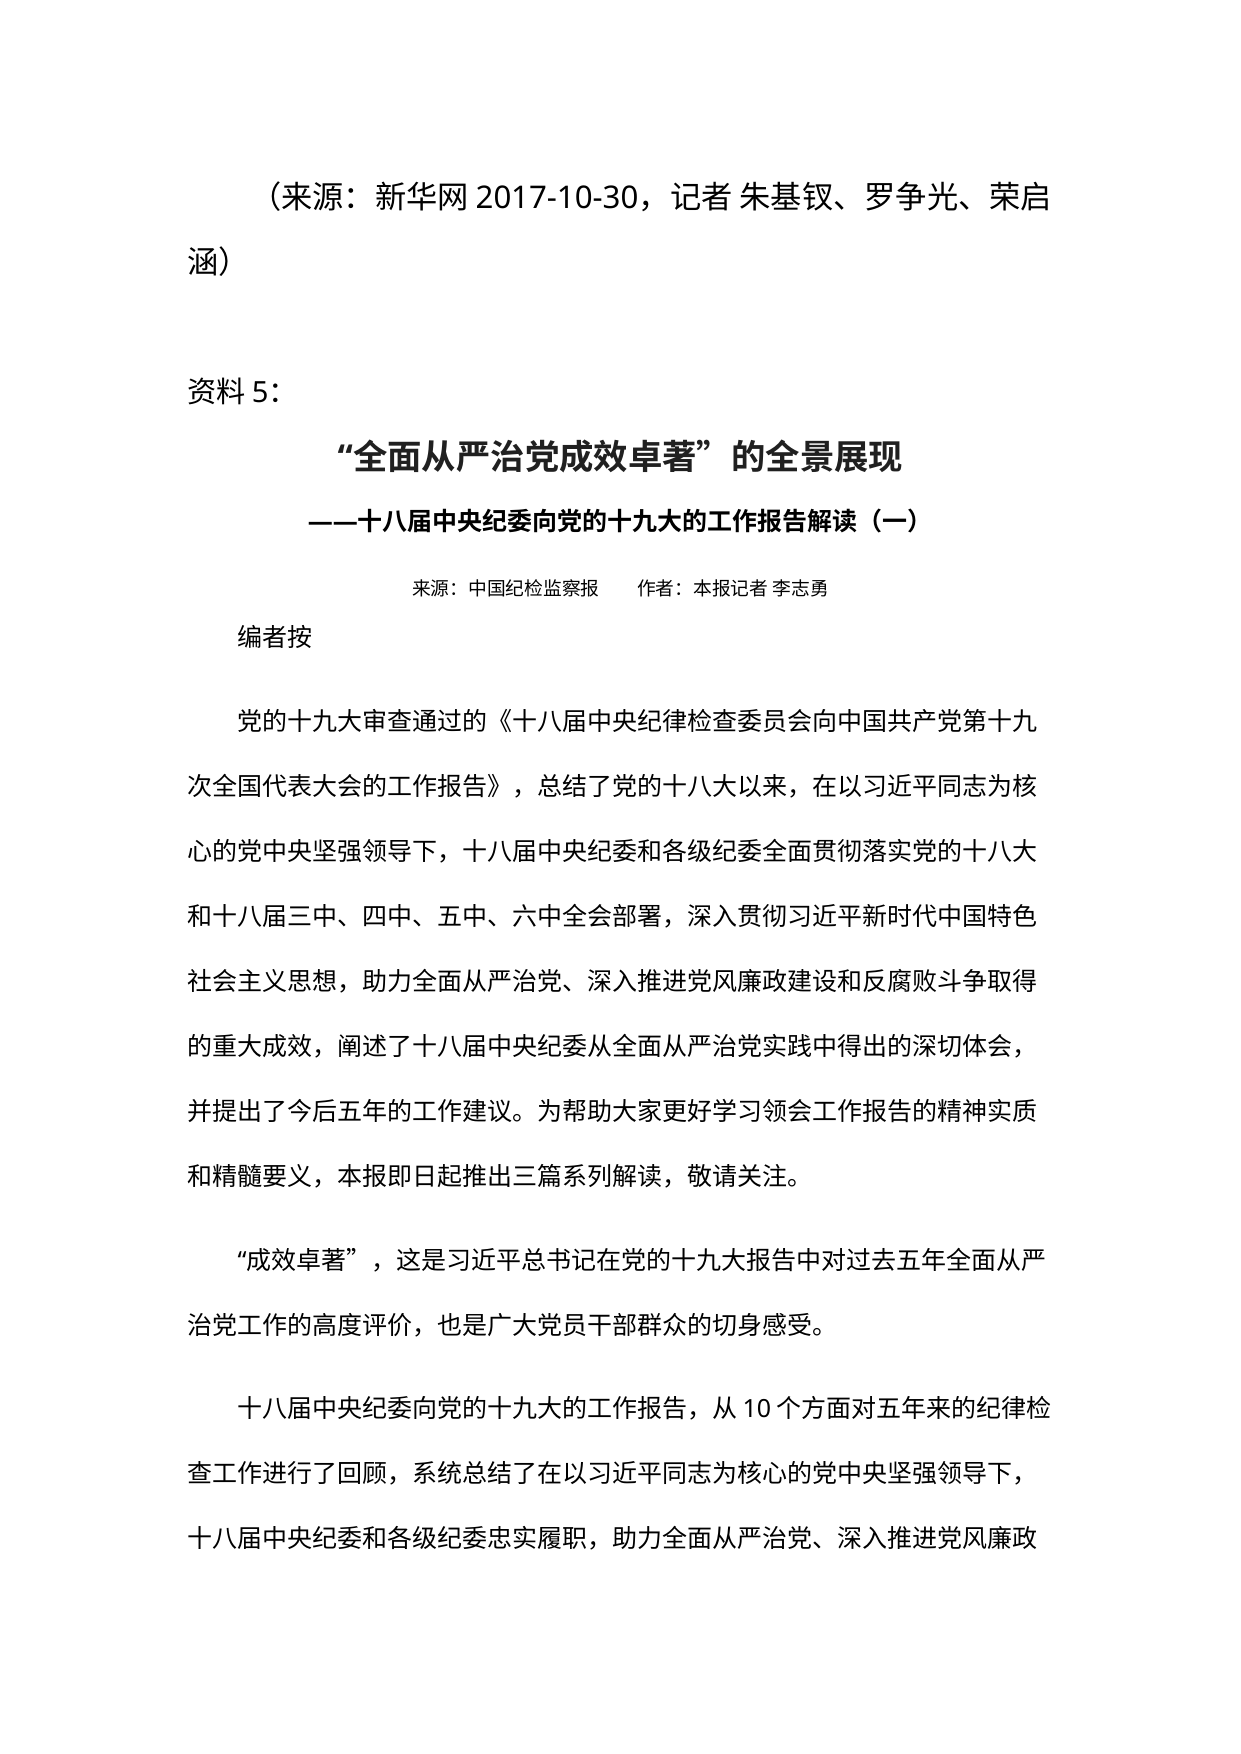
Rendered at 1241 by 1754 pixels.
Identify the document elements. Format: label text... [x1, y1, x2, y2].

subtitle ——十八届中央纪委向党的十九大的工作报告解读（一） [187, 487, 1053, 552]
subtitle “全面从严治党成效卓著”的全景展现 [187, 422, 1053, 487]
text 党的十九大审查通过的《十八届中央纪律检查委员会向中国共产党第十九次全国代表大会的工作报告》，总结了党的十八大以来，在以习近平同志为核心的党中央坚强领导下，十八届中央纪委和各级纪委全面贯彻落实党的十八大和十八届三中、四中、五中、六中全会部署，深入贯彻习近平新时代中国特色社会主义思想，助力全面从严治党、深入推进党风廉政建设和反腐败斗争取得的重大成效，阐述了十八届中央纪委从全面从严治党实践中得出的深切体会，并提出了今后五年的工作建议。为帮助大家更好学习领会工作报告的精神实质和精髓要义，本报即日起推出三篇系列解读，敬请关注。 [187, 687, 1053, 1207]
text “成效卓著”，这是习近平总书记在党的十九大报告中对过去五年全面从严治党工作的高度评价，也是广大党员干部群众的切身感受。 [187, 1226, 1053, 1356]
text 来源：中国纪检监察报 作者：本报记者 李志勇 [187, 571, 1053, 603]
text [187, 1374, 1053, 1569]
subtitle （来源：新华网2017-10-30，记者 朱基钗、罗争光、荣启涵） [187, 162, 1053, 292]
text 资料5： [187, 357, 1053, 422]
text 编者按 [187, 603, 1053, 668]
